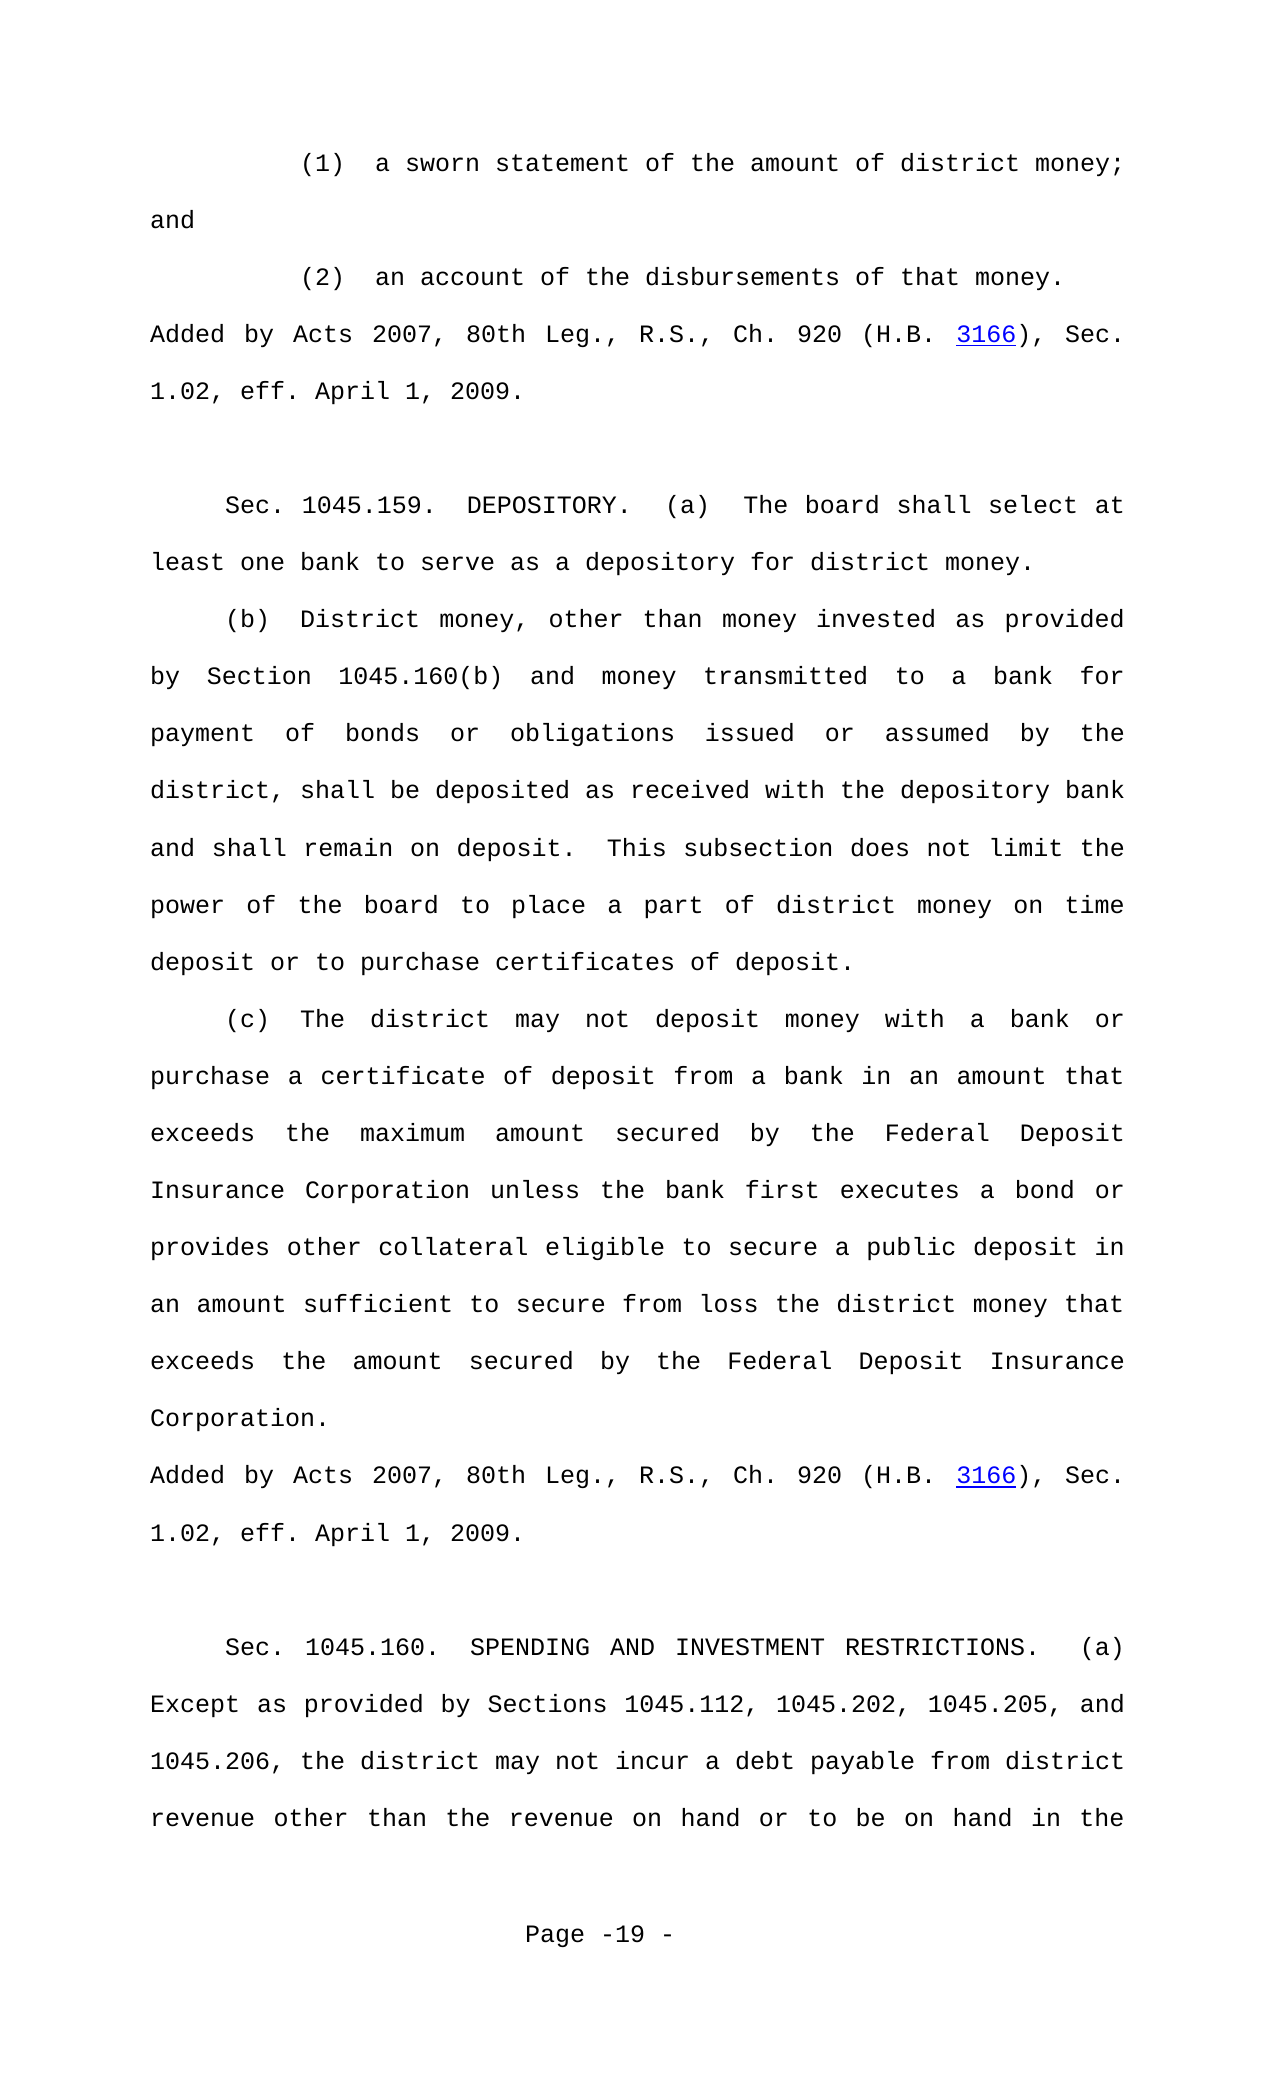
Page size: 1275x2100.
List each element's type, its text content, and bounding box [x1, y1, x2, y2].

text Added by Acts 2007, 80th Leg., R.S., Ch. 920 (H.B. 3166), Sec. 1.02, eff. April 1, 2009. [150, 1463, 1125, 1548]
text (c) The district may not deposit money with a bank or purchase a certificate of deposit from a bank in an amount that exceeds the maximum amount secured by the Federal Deposit Insurance Corporation unless the bank first executes a bond or provides other collateral eligible to secure a public deposit in an amount sufficient to secure from loss the district money that exceeds the amount secured by the Federal Deposit Insurance Corporation. [150, 1006, 1125, 1434]
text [150, 1634, 1125, 1834]
text (1) a sworn statement of the amount of district money; and [150, 150, 1125, 236]
text Added by Acts 2007, 80th Leg., R.S., Ch. 920 (H.B. 3166), Sec. 1.02, eff. April 1, 2009. [150, 321, 1125, 407]
text (2) an account of the disbursements of that money. [150, 264, 1125, 293]
text Sec. 1045.159. DEPOSITORY. (a) The board shall select at least one bank to serve as a depository for district money. [150, 492, 1125, 578]
text (b) District money, other than money invested as provided by Section 1045.160(b) and money transmitted to a bank for payment of bonds or obligations issued or assumed by the district, shall be deposited as received with the depository bank and shall remain on deposit. This subsection does not limit the power of the board to place a part of district money on time deposit or to purchase certificates of deposit. [150, 607, 1125, 978]
